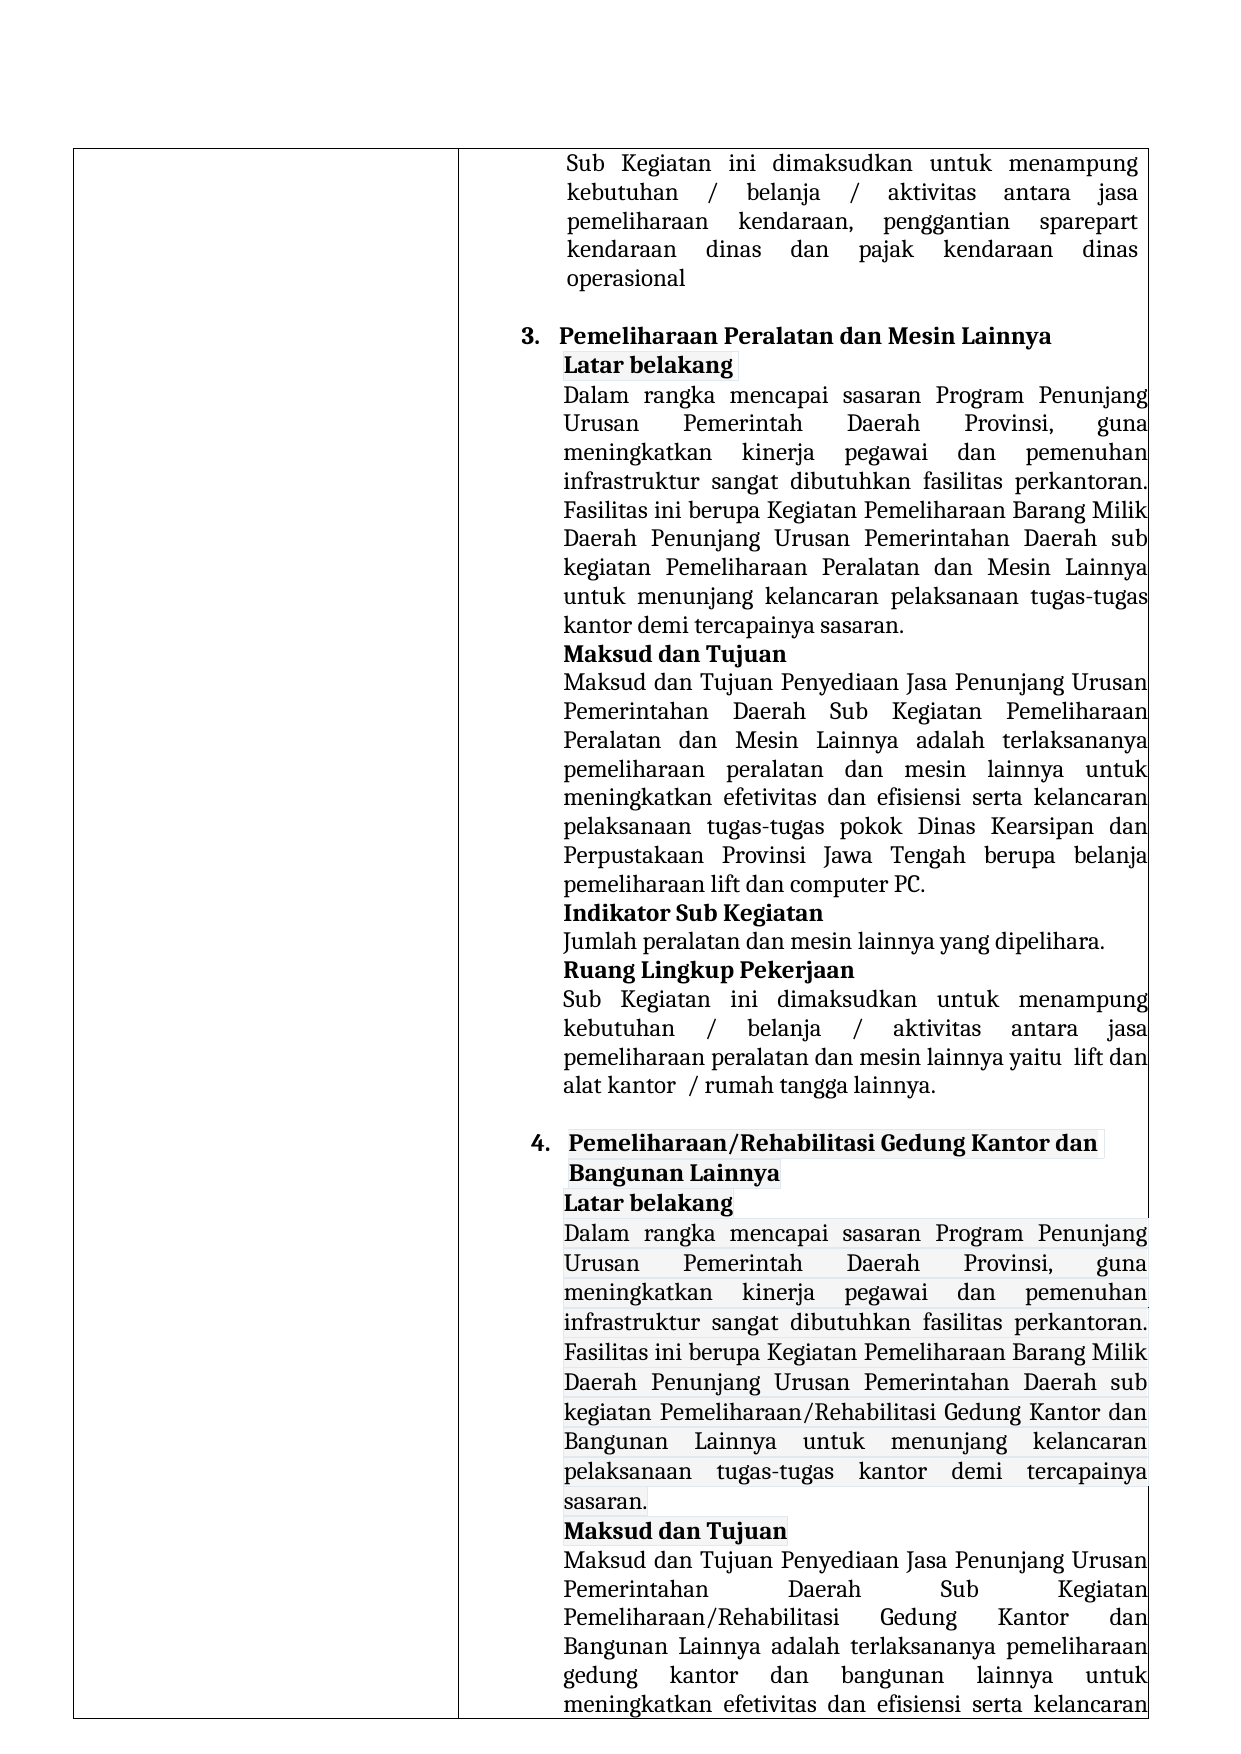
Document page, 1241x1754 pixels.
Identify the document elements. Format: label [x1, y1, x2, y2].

table_cell [459, 149, 1148, 1718]
table_cell [74, 149, 458, 1718]
